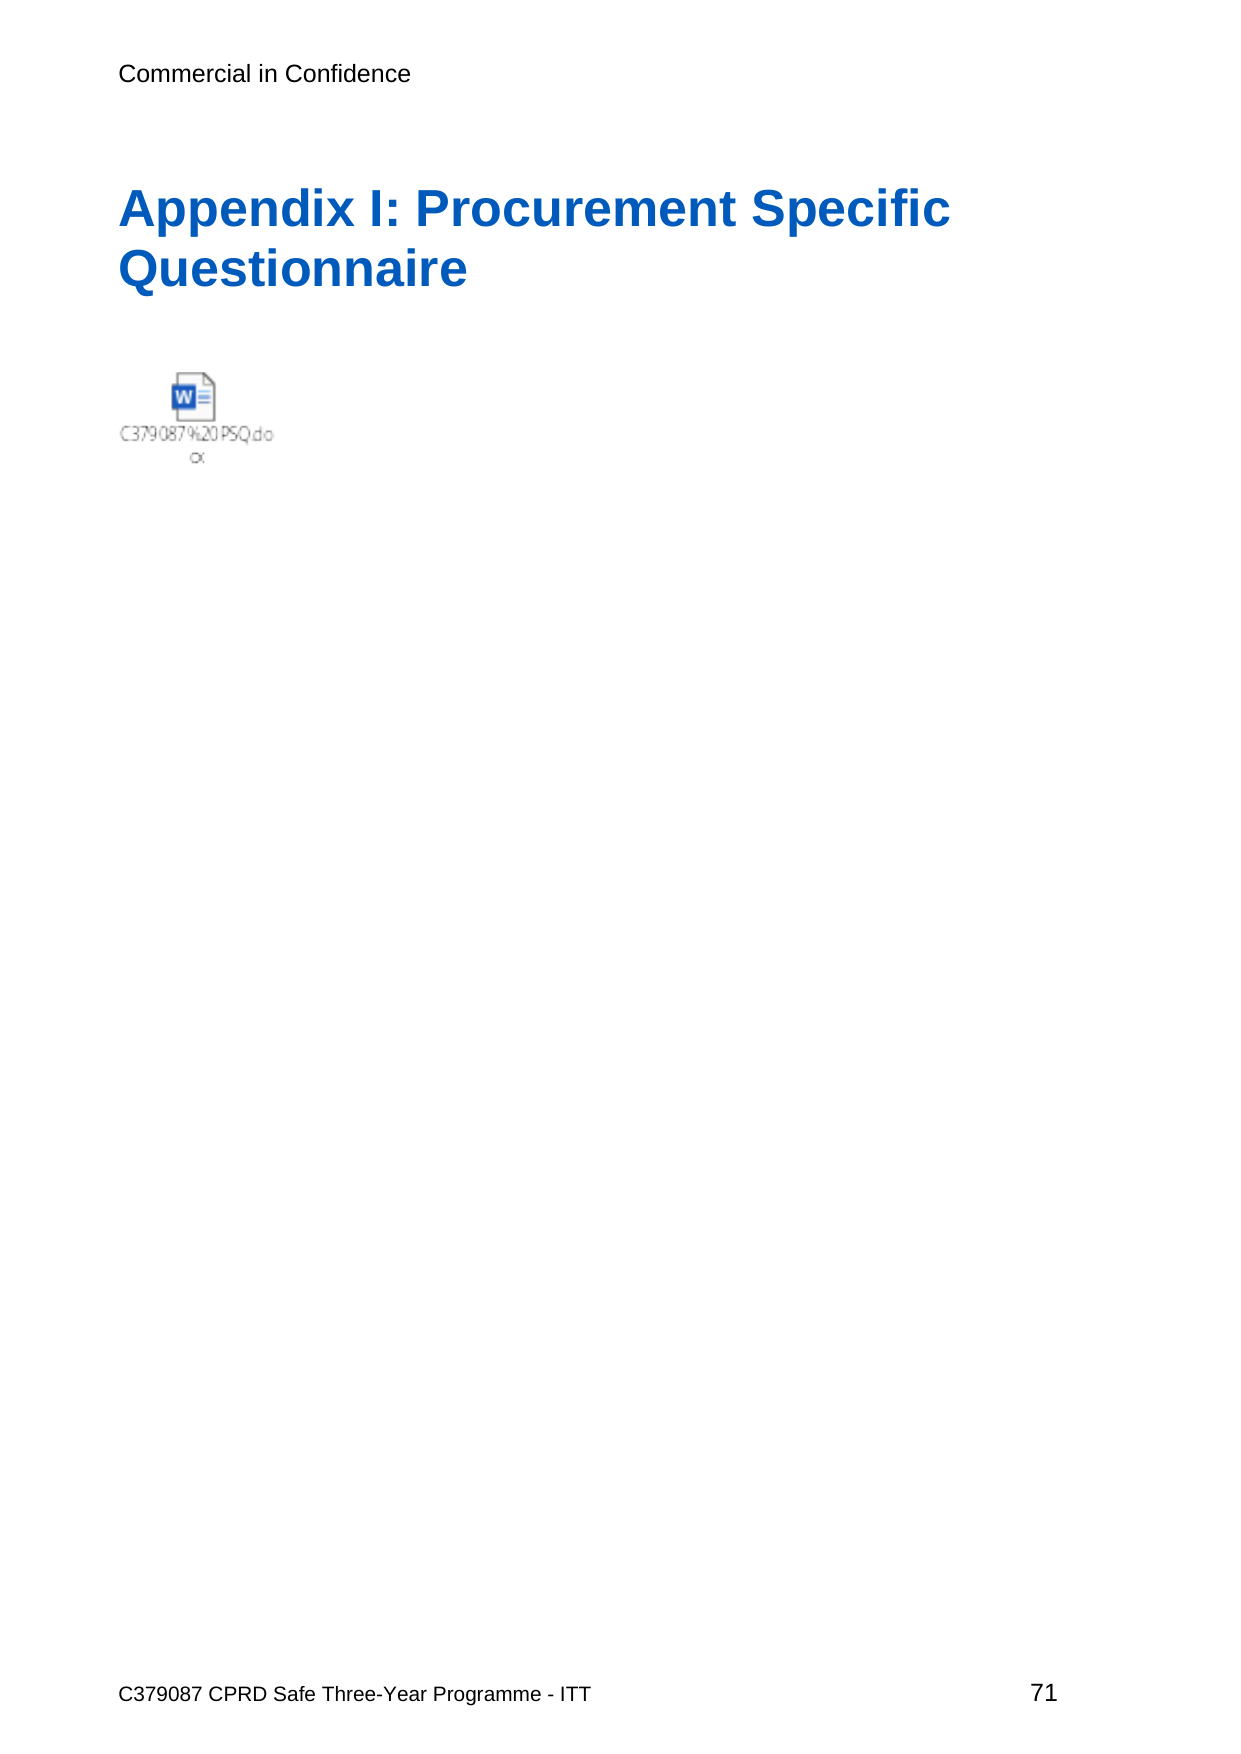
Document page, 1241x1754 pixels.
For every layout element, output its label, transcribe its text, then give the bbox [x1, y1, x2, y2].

subtitle Appendix I: Procurement Specific Questionnaire [118, 177, 1122, 297]
